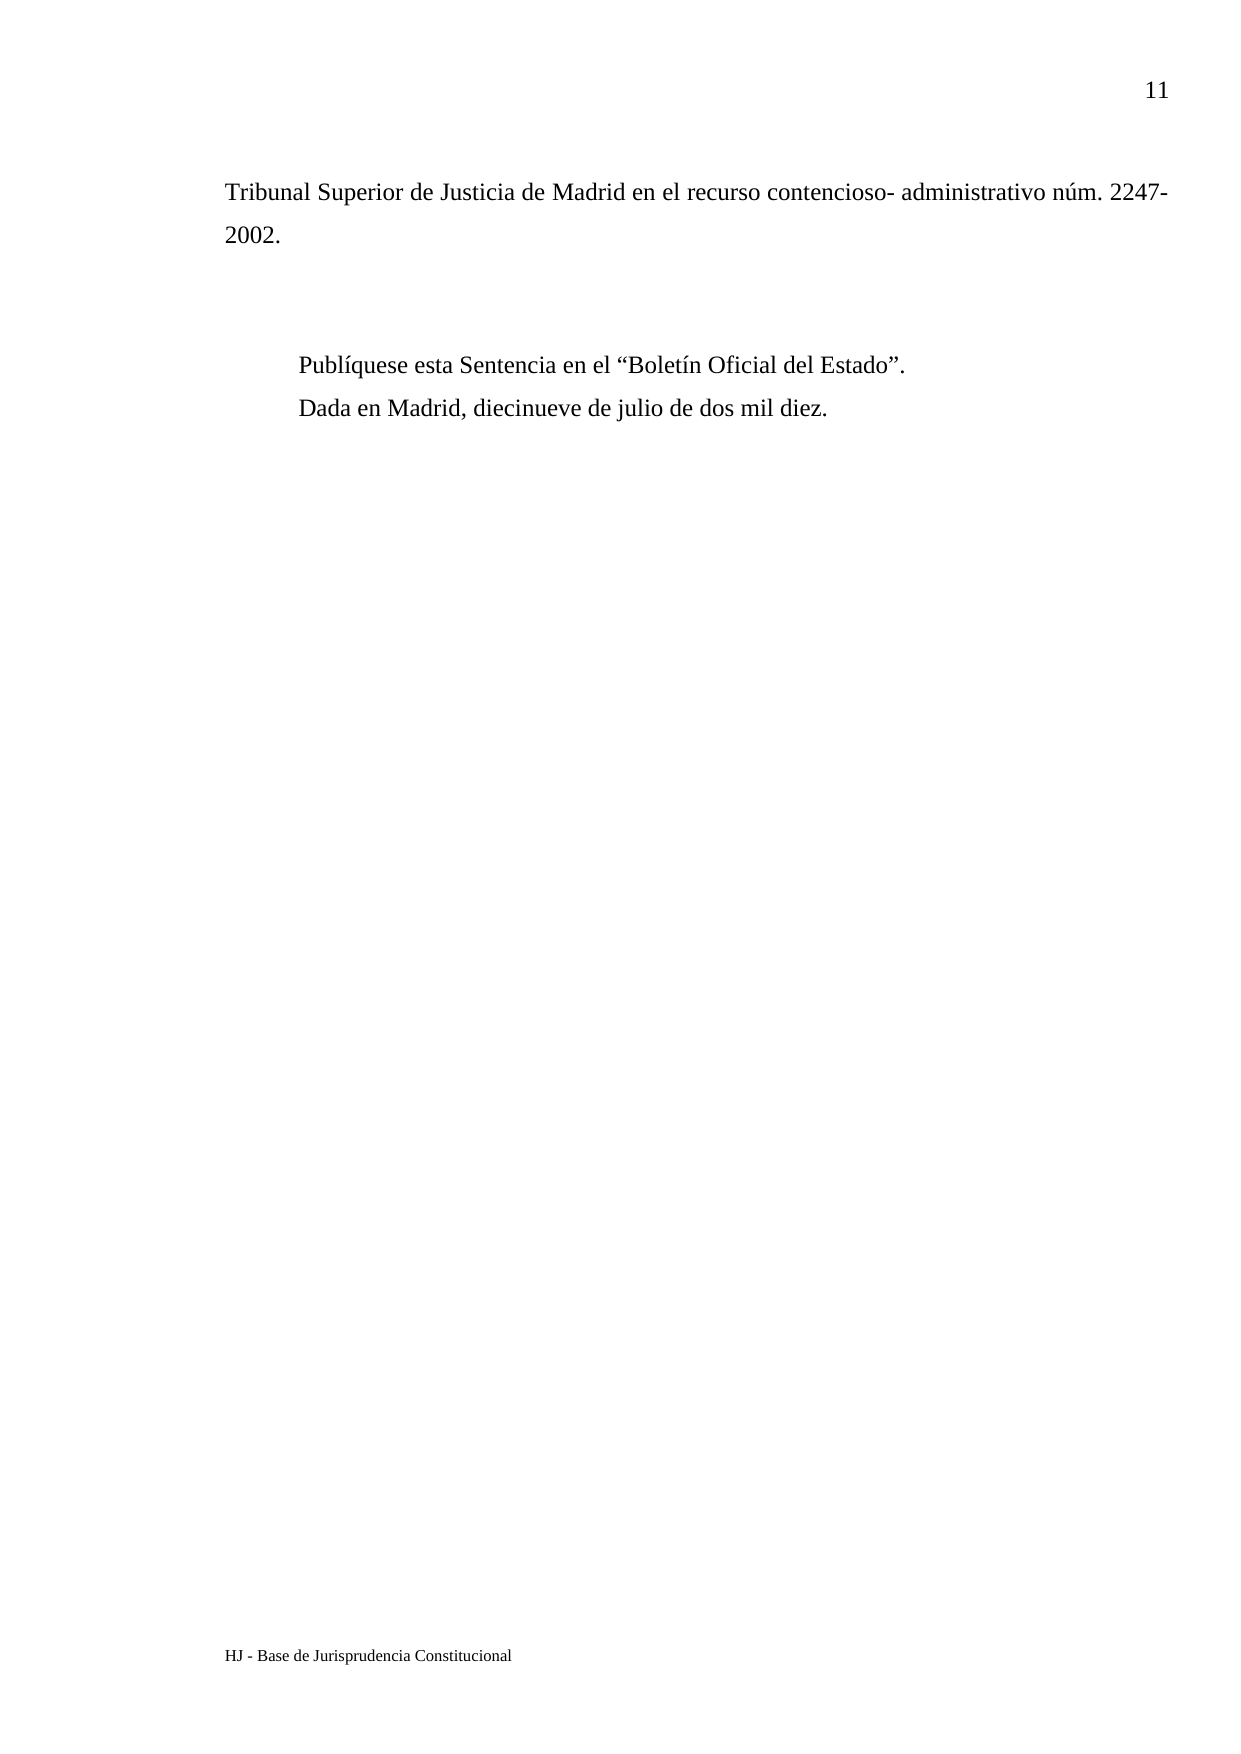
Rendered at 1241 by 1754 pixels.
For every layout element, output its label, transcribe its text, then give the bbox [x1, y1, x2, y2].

text Publíquese esta Sentencia en el “Boletín Oficial del Estado”. [224, 350, 1169, 378]
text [224, 177, 1169, 249]
text Dada en Madrid, diecinueve de julio de dos mil diez. [224, 393, 1169, 422]
